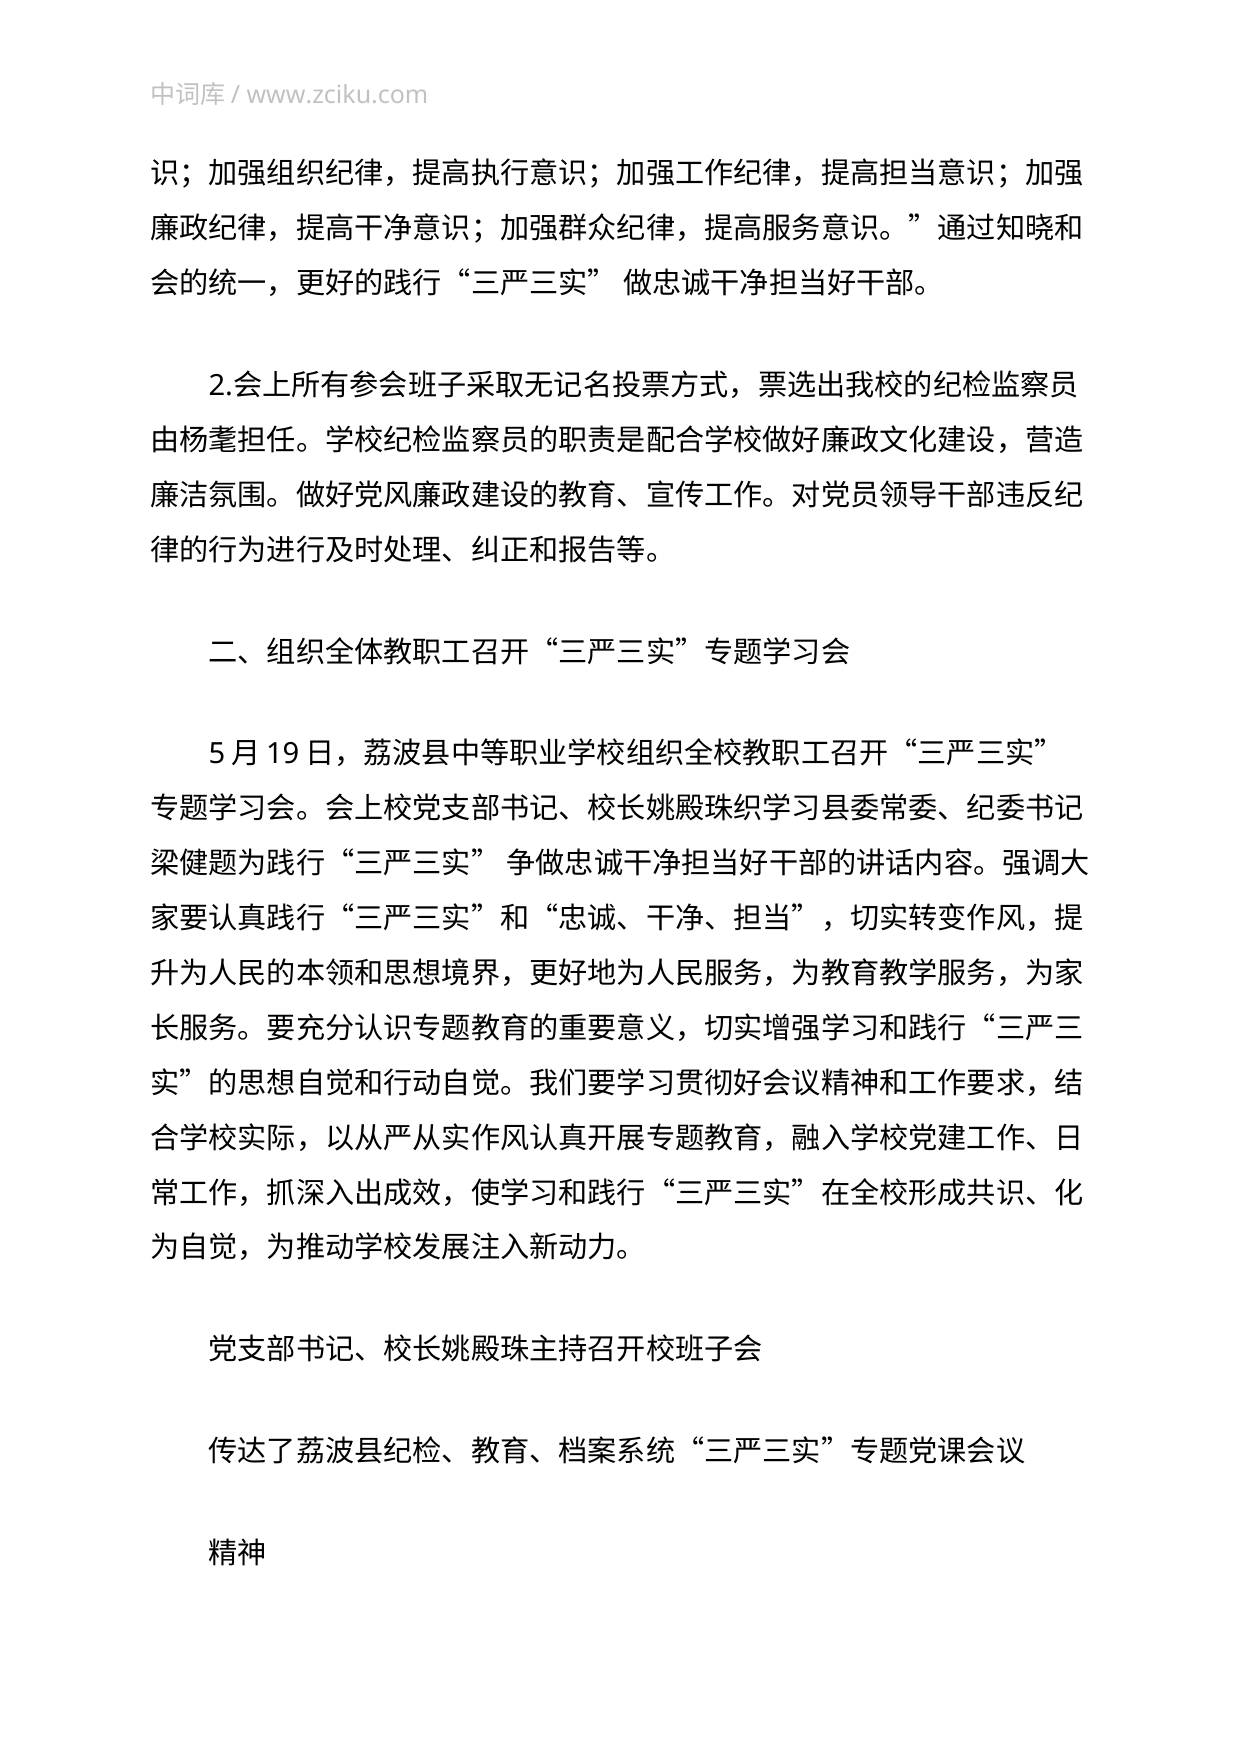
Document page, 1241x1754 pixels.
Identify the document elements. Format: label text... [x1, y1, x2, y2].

text 党支部书记、校长姚殿珠主持召开校班子会 [150, 1326, 1090, 1368]
text 传达了荔波县纪检、教育、档案系统“三严三实”专题党课会议 [150, 1428, 1090, 1470]
text 5月19日，荔波县中等职业学校组织全校教职工召开“三严三实”专题学习会。会上校党支部书记、校长姚殿珠织学习县委常委、纪委书记梁健题为践行“三严三实” 争做忠诚干净担当好干部的讲话内容。强调大家要认真践行“三严三实”和“忠诚、干净、担当”，切实转变作风，提升为人民的本领和思想境界，更好地为人民服务，为教育教学服务，为家长服务。要充分认识专题教育的重要意义，切实增强学习和践行“三严三实”的思想自觉和行动自觉。我们要学习贯彻好会议精神和工作要求，结合学校实际，以从严从实作风认真开展专题教育，融入学校党建工作、日常工作，抓深入出成效，使学习和践行“三严三实”在全校形成共识、化为自觉，为推动学校发展注入新动力。 [150, 730, 1090, 1266]
text 二、组织全体教职工召开“三严三实”专题学习会 [150, 628, 1090, 670]
text 精神 [150, 1529, 1090, 1572]
text 2.会上所有参会班子采取无记名投票方式，票选出我校的纪检监察员由杨耄担任。学校纪检监察员的职责是配合学校做好廉政文化建设，营造廉洁氛围。做好党风廉政建设的教育、宣传工作。对党员领导干部违反纪律的行为进行及时处理、纠正和报告等。 [150, 362, 1090, 569]
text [150, 150, 1090, 302]
